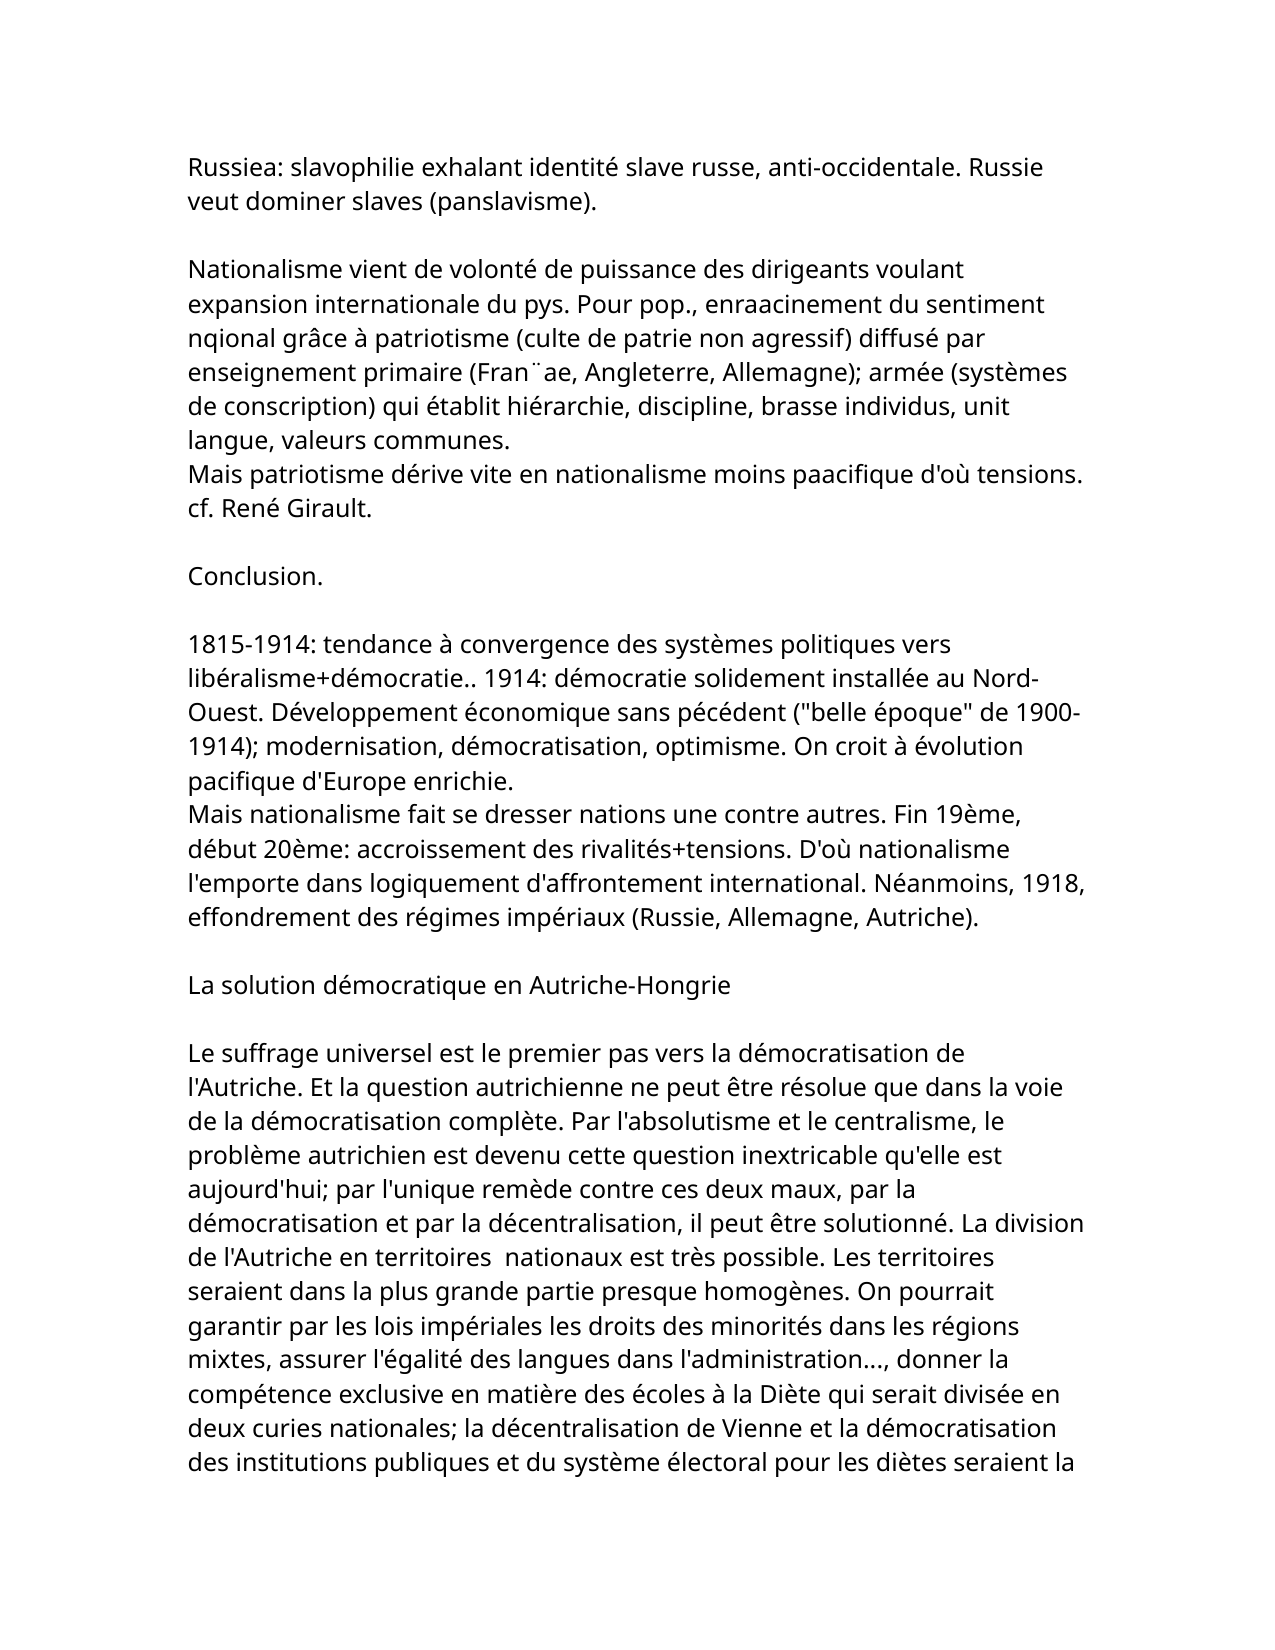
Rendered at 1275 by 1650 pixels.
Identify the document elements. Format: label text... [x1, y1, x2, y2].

text Mais patriotisme dérive vite en nationalisme moins paacifique d'où tensions. [187, 457, 1087, 491]
text cf. René Girault. [187, 491, 1087, 525]
text La solution démocratique en Autriche-Hongrie [187, 967, 1087, 1002]
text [187, 1036, 1087, 1478]
text 1815-1914: tendance à convergence des systèmes politiques vers libéralisme+démocratie.. 1914: démocratie solidement installée au Nord-Ouest. Développement économique sans pécédent ("belle époque" de 1900-1914); modernisation, démocratisation, optimisme. On croit à évolution pacifique d'Europe enrichie. [187, 627, 1087, 797]
text Mais nationalisme fait se dresser nations une contre autres. Fin 19ème, début 20ème: accroissement des rivalités+tensions. D'où nationalisme l'emporte dans logiquement d'affrontement international. Néanmoins, 1918, effondrement des régimes impériaux (Russie, Allemagne, Autriche). [187, 797, 1087, 933]
text Russiea: slavophilie exhalant identité slave russe, anti-occidentale. Russie veut dominer slaves (panslavisme). [187, 150, 1087, 218]
text Nationalisme vient de volonté de puissance des dirigeants voulant expansion internationale du pys. Pour pop., enraacinement du sentiment nqional grâce à patriotisme (culte de patrie non agressif) diffusé par enseignement primaire (Fran¨ae, Angleterre, Allemagne); armée (systèmes de conscription) qui établit hiérarchie, discipline, brasse individus, unit langue, valeurs communes. [187, 252, 1087, 457]
text Conclusion. [187, 559, 1087, 593]
